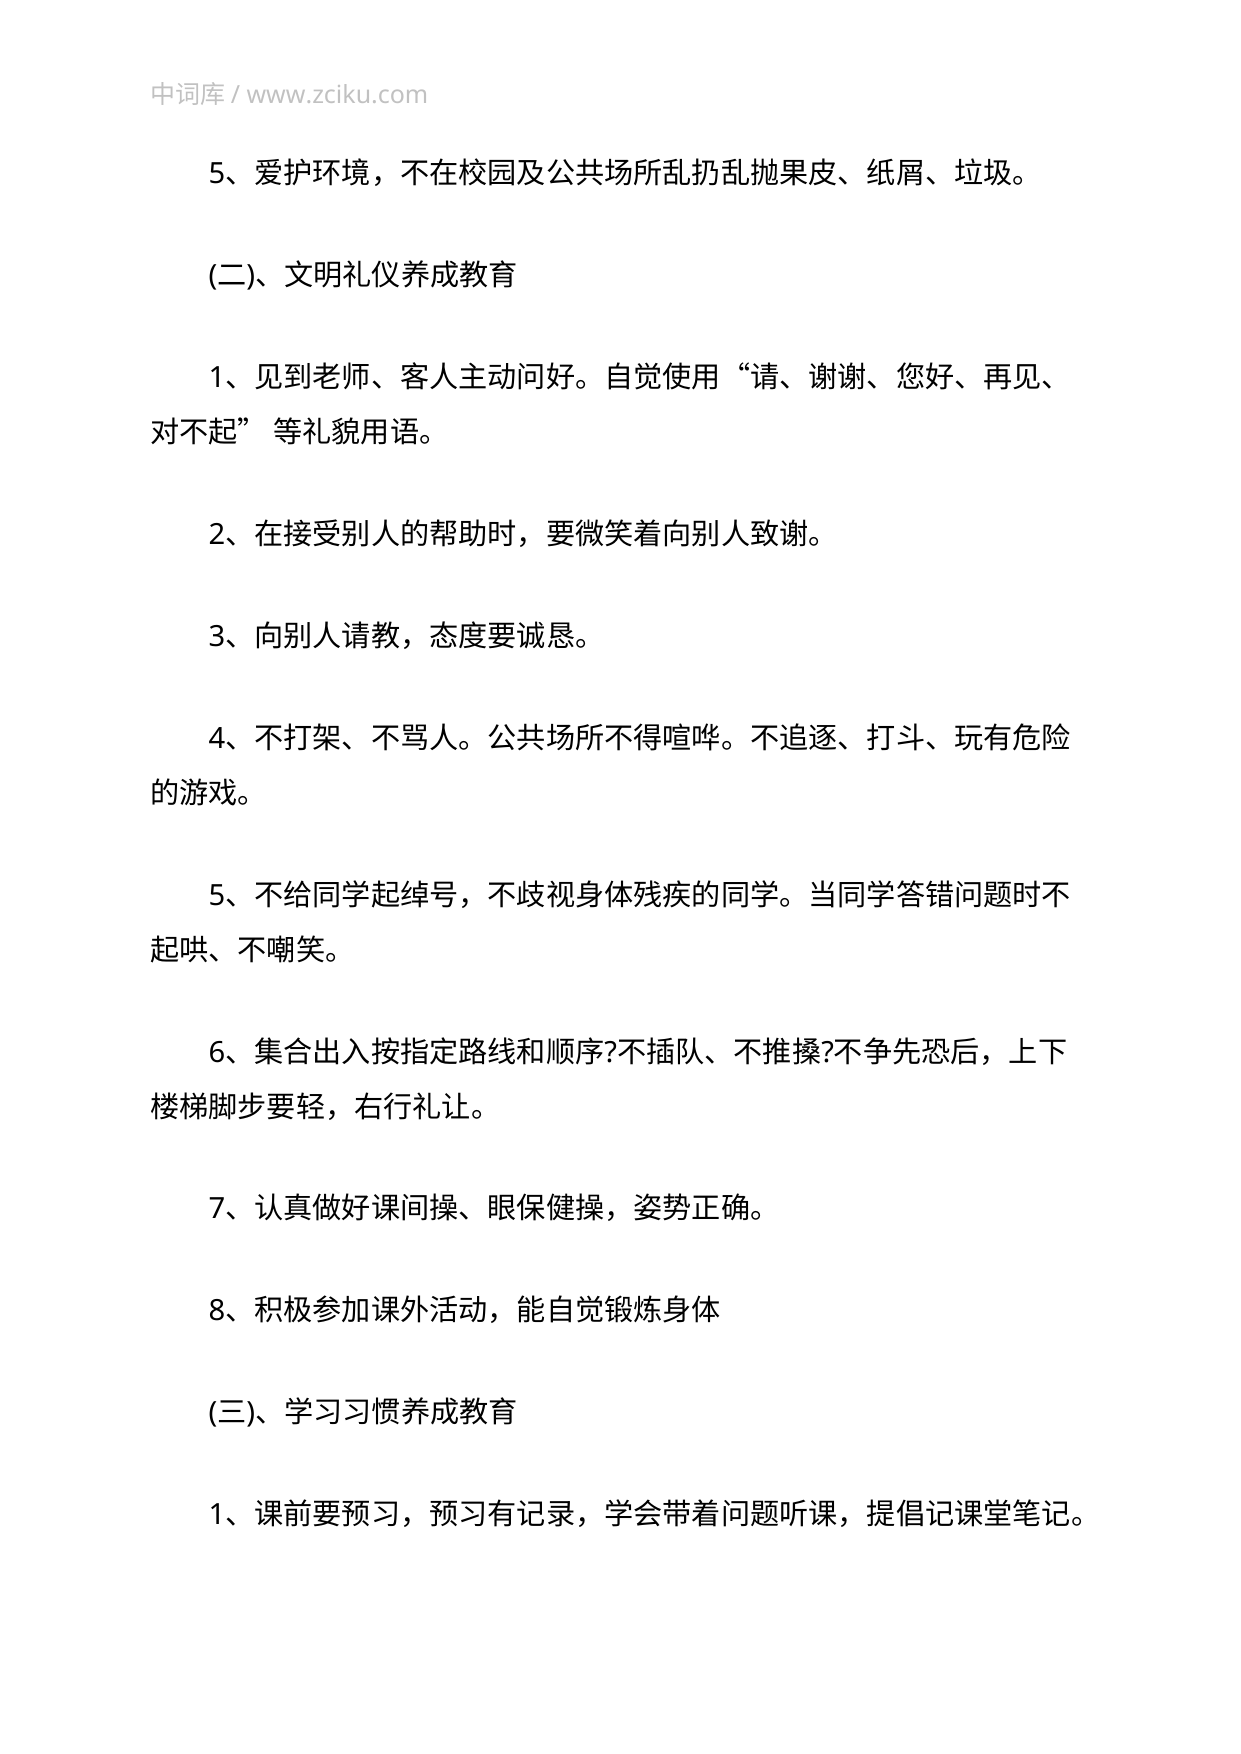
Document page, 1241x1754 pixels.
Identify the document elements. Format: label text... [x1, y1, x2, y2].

text 2、在接受别人的帮助时，要微笑着向别人致谢。 [150, 511, 1090, 553]
text 8、积极参加课外活动，能自觉锻炼身体 [150, 1287, 1090, 1329]
text 5、爱护环境，不在校园及公共场所乱扔乱抛果皮、纸屑、垃圾。 [150, 150, 1090, 192]
text (三)、学习习惯养成教育 [150, 1389, 1090, 1431]
text 7、认真做好课间操、眼保健操，姿势正确。 [150, 1185, 1090, 1227]
text (二)、文明礼仪养成教育 [150, 252, 1090, 294]
text 1、见到老师、客人主动问好。自觉使用“请、谢谢、您好、再见、对不起” 等礼貌用语。 [150, 354, 1090, 451]
text 3、向别人请教，态度要诚恳。 [150, 613, 1090, 655]
text 4、不打架、不骂人。公共场所不得喧哗。不追逐、打斗、玩有危险的游戏。 [150, 715, 1090, 812]
text 5、不给同学起绰号，不歧视身体残疾的同学。当同学答错问题时不起哄、不嘲笑。 [150, 871, 1090, 969]
text 1、课前要预习，预习有记录，学会带着问题听课，提倡记课堂笔记。 [150, 1491, 1090, 1533]
text 6、集合出入按指定路线和顺序?不插队、不推搡?不争先恐后，上下楼梯脚步要轻，右行礼让。 [150, 1028, 1090, 1126]
